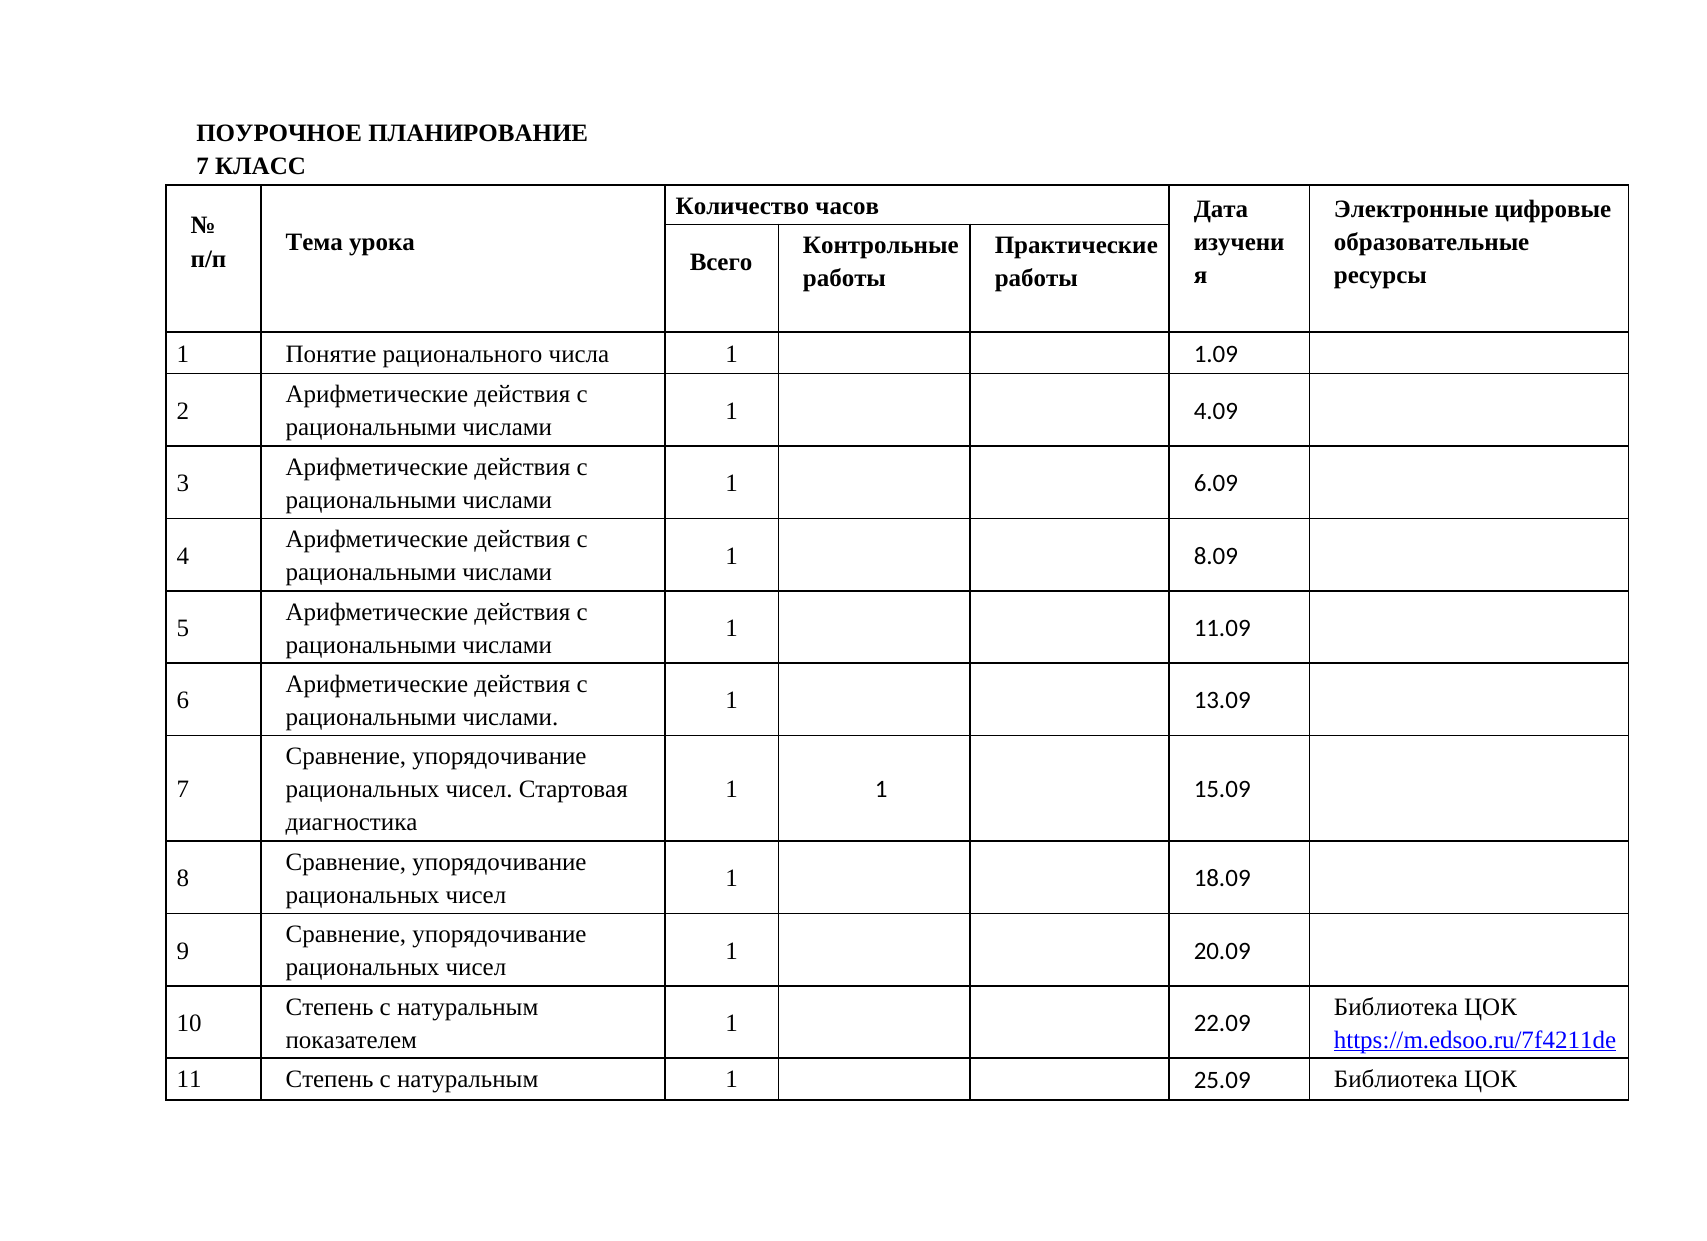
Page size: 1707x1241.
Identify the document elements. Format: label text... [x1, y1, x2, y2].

table_cell 2 [167, 374, 260, 445]
text 7 КЛАСС [190, 151, 1618, 180]
table_header Дата изучения [1170, 186, 1309, 331]
table_header Электронные цифровые образовательные ресурсы [1310, 186, 1628, 331]
table_cell 13.09 [1170, 664, 1309, 735]
table_cell 4 [167, 519, 260, 590]
table_cell 1 [666, 333, 778, 373]
table_cell [971, 1059, 1168, 1099]
table_cell 7 [167, 736, 260, 840]
table_cell [1310, 736, 1628, 840]
table_header Тема урока [262, 186, 664, 331]
table_cell [971, 333, 1168, 373]
table_cell 8 [167, 842, 260, 912]
table_cell [971, 987, 1168, 1057]
table_cell Сравнение, упорядочивание рациональных чисел [262, 914, 664, 985]
table_cell [779, 333, 969, 373]
table_header № п/п [167, 186, 260, 331]
table_cell 1 [666, 736, 778, 840]
table_cell [779, 842, 969, 912]
table_cell 6.09 [1170, 447, 1309, 517]
table_cell 1 [666, 374, 778, 445]
table_cell [779, 374, 969, 445]
table_cell 10 [167, 987, 260, 1057]
table_cell [1310, 914, 1628, 985]
table_cell 1 [666, 842, 778, 912]
table_header Количество часов [666, 186, 1168, 223]
table_cell Арифметические действия с рациональными числами [262, 519, 664, 590]
table_cell 1 [666, 664, 778, 735]
table_cell [1310, 374, 1628, 445]
table_cell [1310, 842, 1628, 912]
table_cell 11 [167, 1059, 260, 1099]
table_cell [1310, 1059, 1628, 1099]
table_cell 1 [666, 592, 778, 662]
table_cell [971, 592, 1168, 662]
table_cell Сравнение, упорядочивание рациональных чисел. Стартовая диагностика [262, 736, 664, 840]
table_cell [779, 1059, 969, 1099]
table_cell Практические работы [971, 225, 1168, 331]
table_cell Арифметические действия с рациональными числами [262, 374, 664, 445]
table_cell Понятие рационального числа [262, 333, 664, 373]
table_cell [779, 987, 969, 1057]
table_cell 1 [779, 736, 969, 840]
table_cell 4.09 [1170, 374, 1309, 445]
table_cell 1 [666, 447, 778, 517]
table_cell [779, 592, 969, 662]
table_cell [1310, 519, 1628, 590]
table_cell [779, 519, 969, 590]
table_cell Арифметические действия с рациональными числами [262, 447, 664, 517]
table_cell [971, 447, 1168, 517]
table_cell 1 [666, 519, 778, 590]
table_cell 15.09 [1170, 736, 1309, 840]
table_cell Библиотека ЦОК https://m.edsoo.ru/7f4211de [1310, 987, 1628, 1057]
table_cell Арифметические действия с рациональными числами [262, 592, 664, 662]
table_cell 3 [167, 447, 260, 517]
table_cell [971, 914, 1168, 985]
table_cell 22.09 [1170, 987, 1309, 1057]
table_cell [779, 914, 969, 985]
table_cell 6 [167, 664, 260, 735]
table_cell Контрольные работы [779, 225, 969, 331]
text ПОУРОЧНОЕ ПЛАНИРОВАНИЕ [190, 118, 1618, 147]
table_cell 20.09 [1170, 914, 1309, 985]
table_cell Сравнение, упорядочивание рациональных чисел [262, 842, 664, 912]
table_cell [971, 664, 1168, 735]
table_cell 8.09 [1170, 519, 1309, 590]
table_cell [971, 519, 1168, 590]
table_cell [971, 374, 1168, 445]
table_cell [1310, 447, 1628, 517]
table_cell 1 [167, 333, 260, 373]
table_cell Степень с натуральным показателем [262, 987, 664, 1057]
table_cell 9 [167, 914, 260, 985]
table_cell [1310, 592, 1628, 662]
table_cell Арифметические действия с рациональными числами. [262, 664, 664, 735]
table_cell 1 [666, 1059, 778, 1099]
table_cell 1 [666, 914, 778, 985]
table_cell [779, 447, 969, 517]
table_cell [779, 664, 969, 735]
table_cell 1 [666, 987, 778, 1057]
table_cell [1310, 333, 1628, 373]
table_cell [971, 842, 1168, 912]
table_cell [971, 736, 1168, 840]
table_cell 25.09 [1170, 1059, 1309, 1099]
table_cell [1310, 664, 1628, 735]
table_cell 18.09 [1170, 842, 1309, 912]
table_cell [262, 1059, 664, 1099]
table_cell 11.09 [1170, 592, 1309, 662]
table_cell Всего [666, 225, 778, 331]
table_cell 5 [167, 592, 260, 662]
table_cell 1.09 [1170, 333, 1309, 373]
